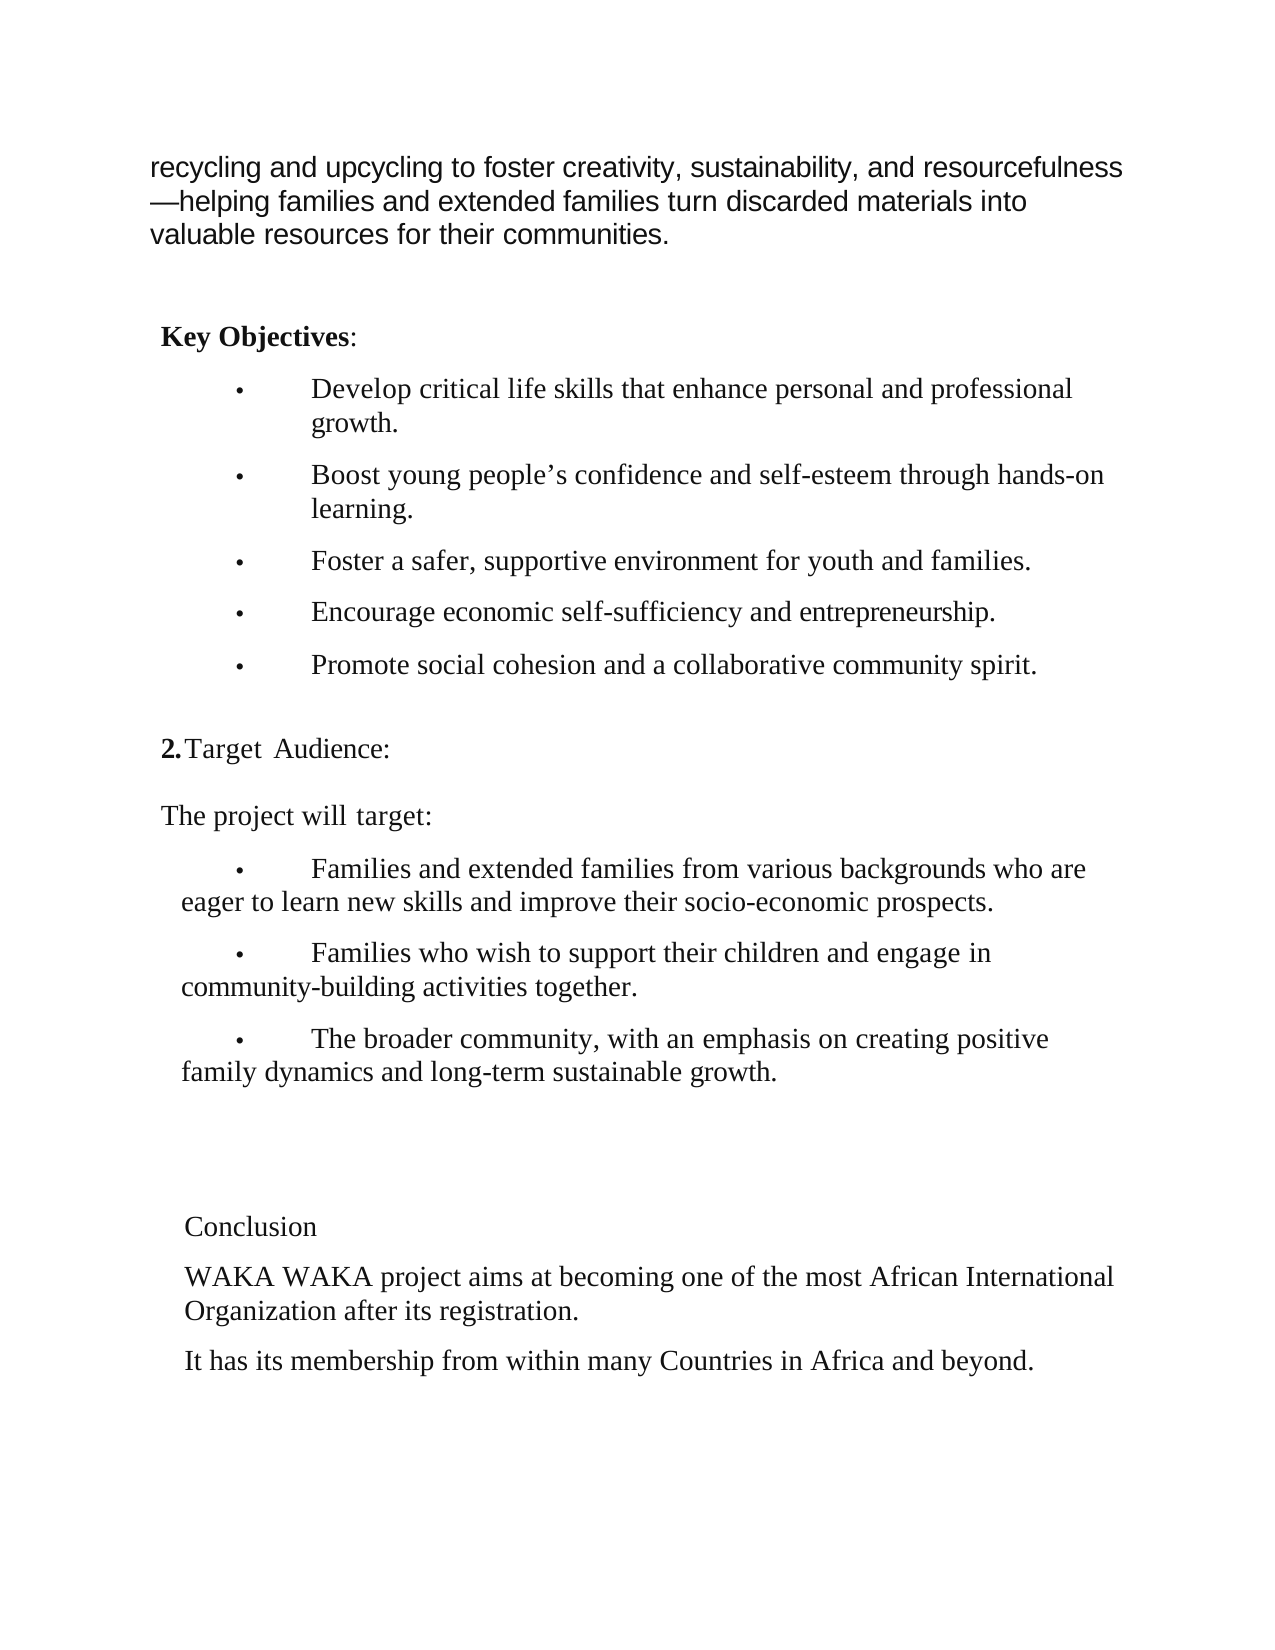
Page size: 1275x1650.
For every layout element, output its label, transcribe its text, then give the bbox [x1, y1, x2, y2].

list Foster a safer, supportive environment for youth and families. [236, 543, 1125, 577]
list The broader community, with an emphasis on creating positive family dynamics and long-term sustainable growth. [181, 1021, 1111, 1088]
list Target Audience: [161, 731, 1125, 764]
text WAKA WAKA project aims at becoming one of the most African International Organization after its registration. [184, 1259, 1125, 1326]
list Boost young people’s confidence and self-esteem through hands-on learning. [236, 457, 1125, 524]
text The project will target: [161, 798, 1125, 832]
text It has its membership from within many Countries in Africa and beyond. [184, 1343, 1125, 1376]
list Families and extended families from various backgrounds who are eager to learn new skills and improve their socio-economic prospects. [181, 851, 1094, 918]
list Promote social cohesion and a collaborative community spirit. [236, 647, 1125, 680]
text Conclusion [184, 1209, 1125, 1243]
list Encourage economic self-sufficiency and entrepreneurship. [236, 594, 1125, 628]
list Families who wish to support their children and engage in community-building activities together. [181, 935, 1099, 1002]
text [150, 150, 1125, 251]
list Develop critical life skills that enhance personal and professional growth. [236, 371, 1125, 438]
text Key Objectives: [161, 319, 1125, 352]
